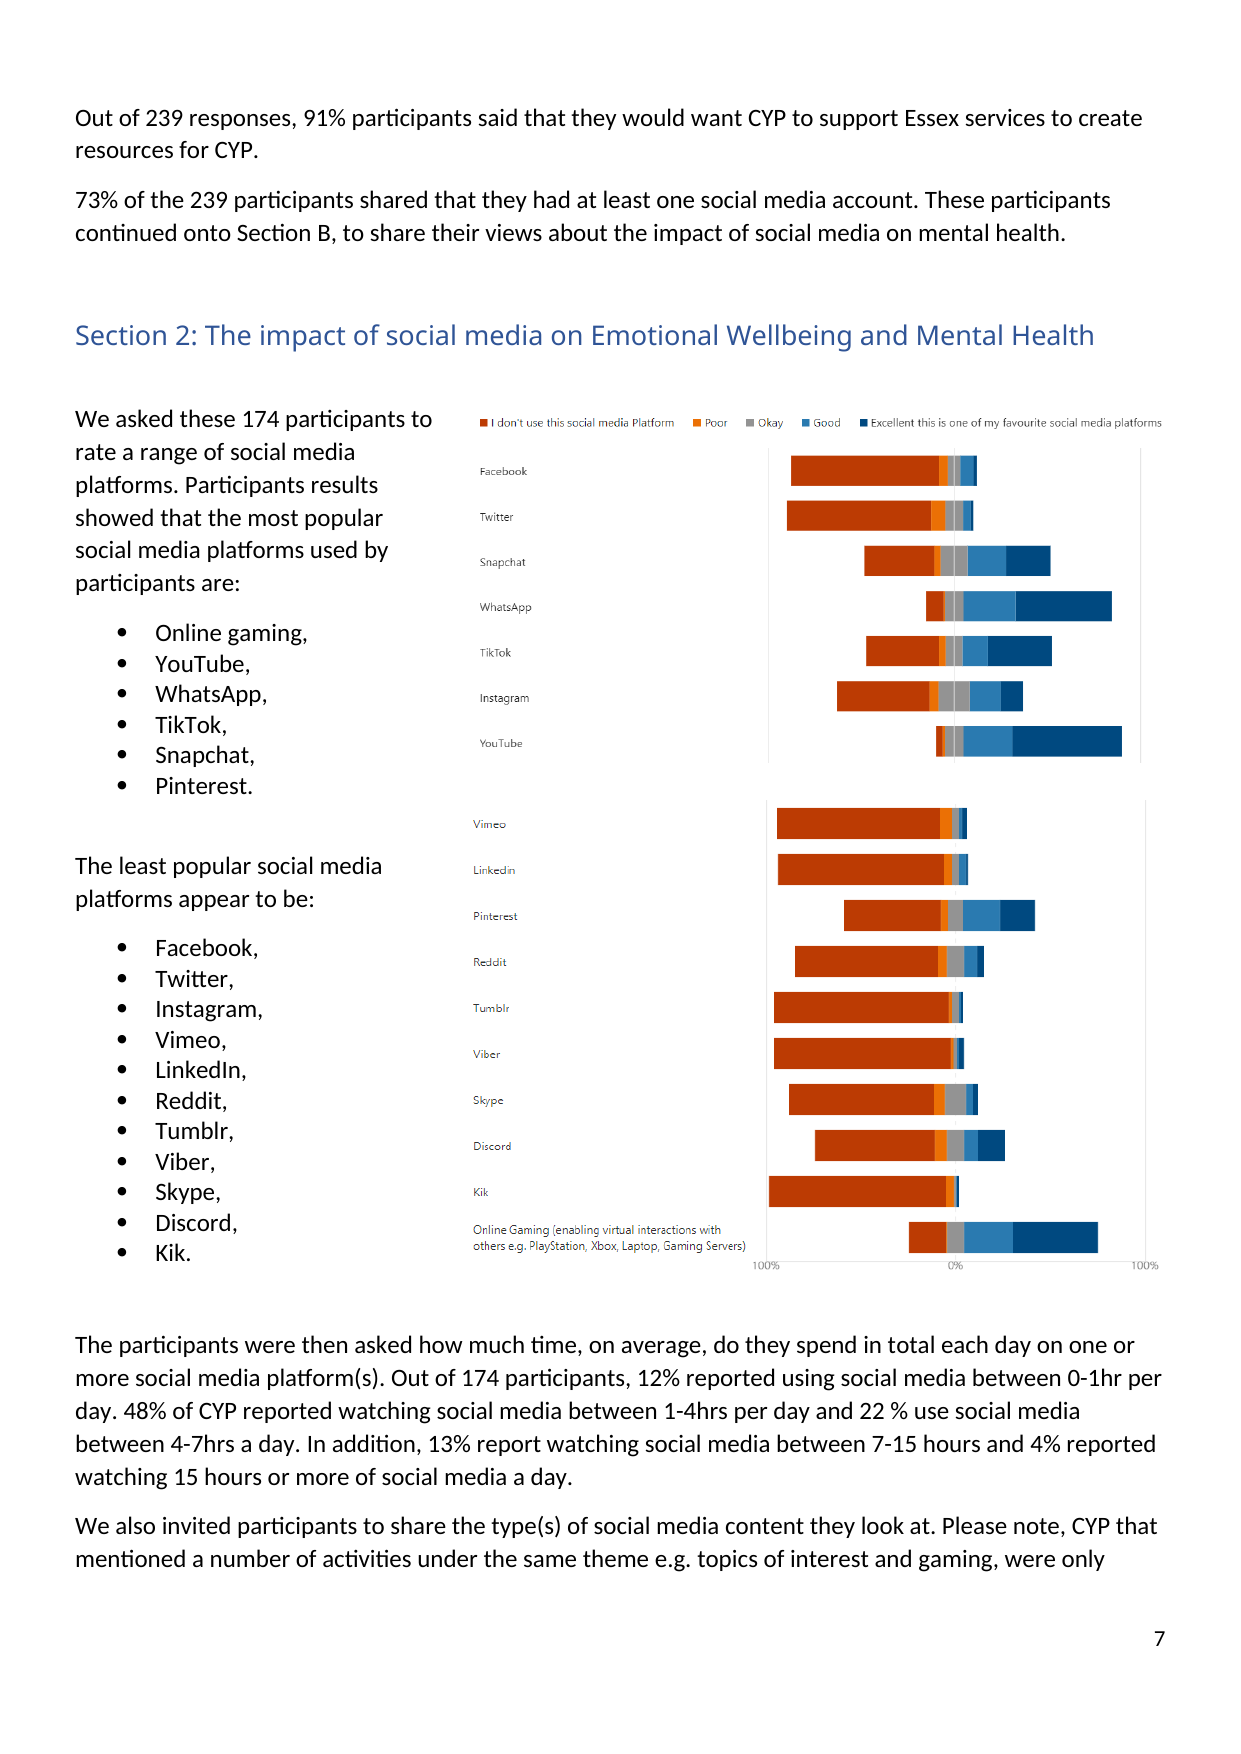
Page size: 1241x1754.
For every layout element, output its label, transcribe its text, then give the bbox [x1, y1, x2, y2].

text The least popular social media platforms appear to be: [75, 850, 464, 913]
list YouTube, [118, 648, 462, 678]
text Out of 239 responses, 91% participants said that they would want CYP to support Essex services to create resources for CYP. [75, 102, 1165, 165]
subtitle Section 2: The impact of social media on Emotional Wellbeing and Mental Health [75, 316, 1165, 353]
list Viber, [118, 1146, 464, 1177]
text 73% of the 239 participants shared that they had at least one social media account. These participants continued onto Section B, to share their views about the impact of social media on mental health. [75, 184, 1165, 248]
list Discord, [118, 1207, 464, 1238]
text The participants were then asked how much time, on average, do they spend in total each day on one or more social media platform(s). Out of 174 participants, 12% reported using social media between 0-1hr per day. 48% of CYP reported watching social media between 1-4hrs per day and 22 % use social media between 4-7hrs a day. In addition, 13% report watching social media between 7-15 hours and 4% reported watching 15 hours or more of social media a day. [75, 1329, 1165, 1491]
picture [462, 404, 1185, 763]
list WhatsApp, [118, 678, 462, 709]
list Tumblr, [118, 1116, 464, 1146]
list Pinterest. [118, 770, 1165, 800]
list Vimeo, [118, 1024, 464, 1054]
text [75, 1510, 1165, 1574]
list Instagram, [118, 993, 464, 1024]
picture [464, 800, 1199, 1286]
list Facebook, [118, 932, 464, 963]
list LinkedIn, [118, 1054, 464, 1085]
list Kik. [118, 1238, 464, 1268]
text We asked these 174 participants to rate a range of social media platforms. Participants results showed that the most popular social media platforms used by participants are: [75, 403, 1165, 598]
list TikTok, [118, 709, 462, 739]
list Skype, [118, 1177, 464, 1207]
list Snapchat, [118, 739, 1165, 770]
list Reddit, [118, 1085, 464, 1116]
list Twitter, [118, 963, 464, 993]
list Online gaming, [118, 617, 462, 648]
